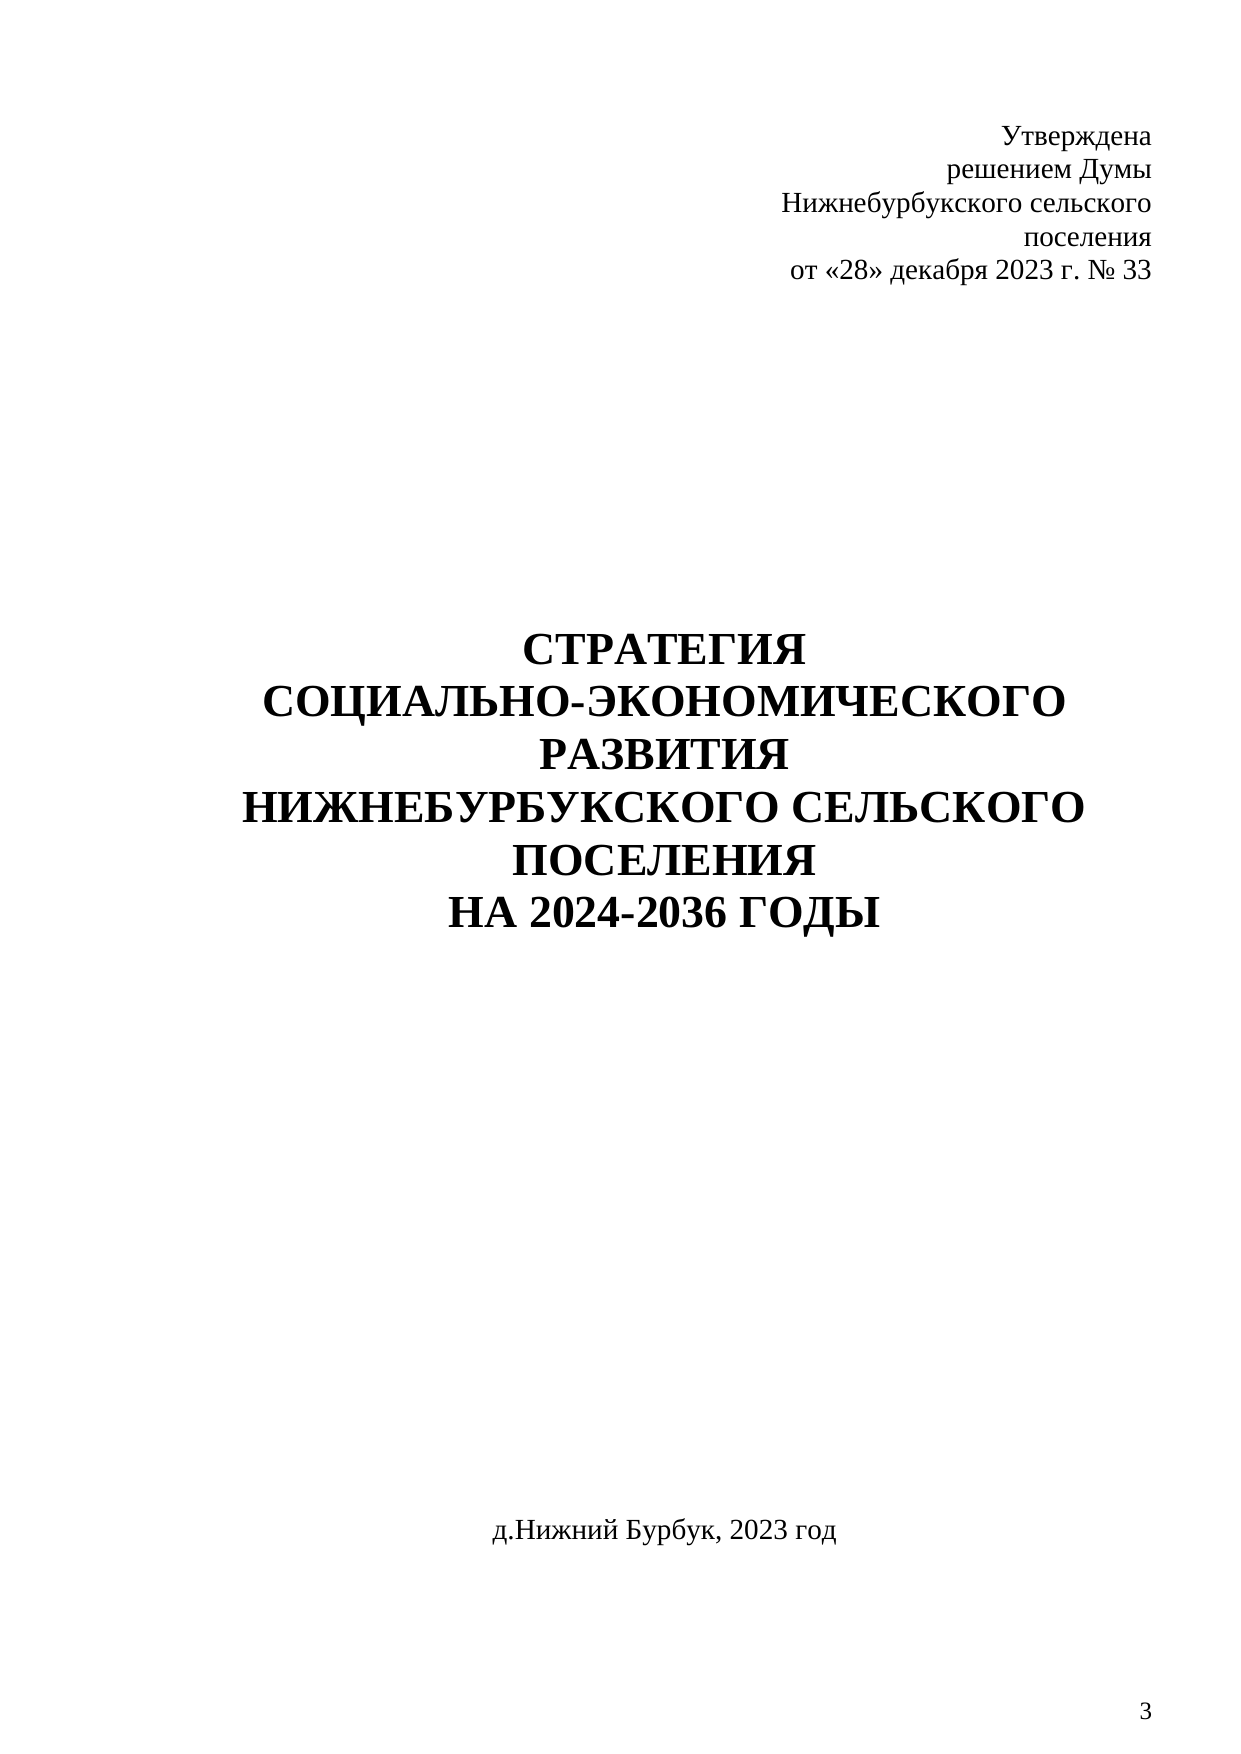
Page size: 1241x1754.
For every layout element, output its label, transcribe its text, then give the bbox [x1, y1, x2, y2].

text от «28» декабря 2023 г. № 33 [177, 252, 1152, 286]
text НА 2024-2036 ГОДЫ [177, 885, 1152, 937]
text НИЖНЕБУРБУКСКОГО СЕЛЬСКОГО ПОСЕЛЕНИЯ [177, 779, 1152, 885]
text СТРАТЕГИЯ [177, 621, 1152, 674]
text СОЦИАЛЬНО-ЭКОНОМИЧЕСКОГО РАЗВИТИЯ [177, 674, 1152, 779]
text Утверждена [177, 118, 1152, 152]
text решением Думы [177, 152, 1152, 185]
text Нижнебурбукского сельского поселения [177, 185, 1152, 252]
text д.Нижний Бурбук, 2023 год [177, 1512, 1152, 1546]
